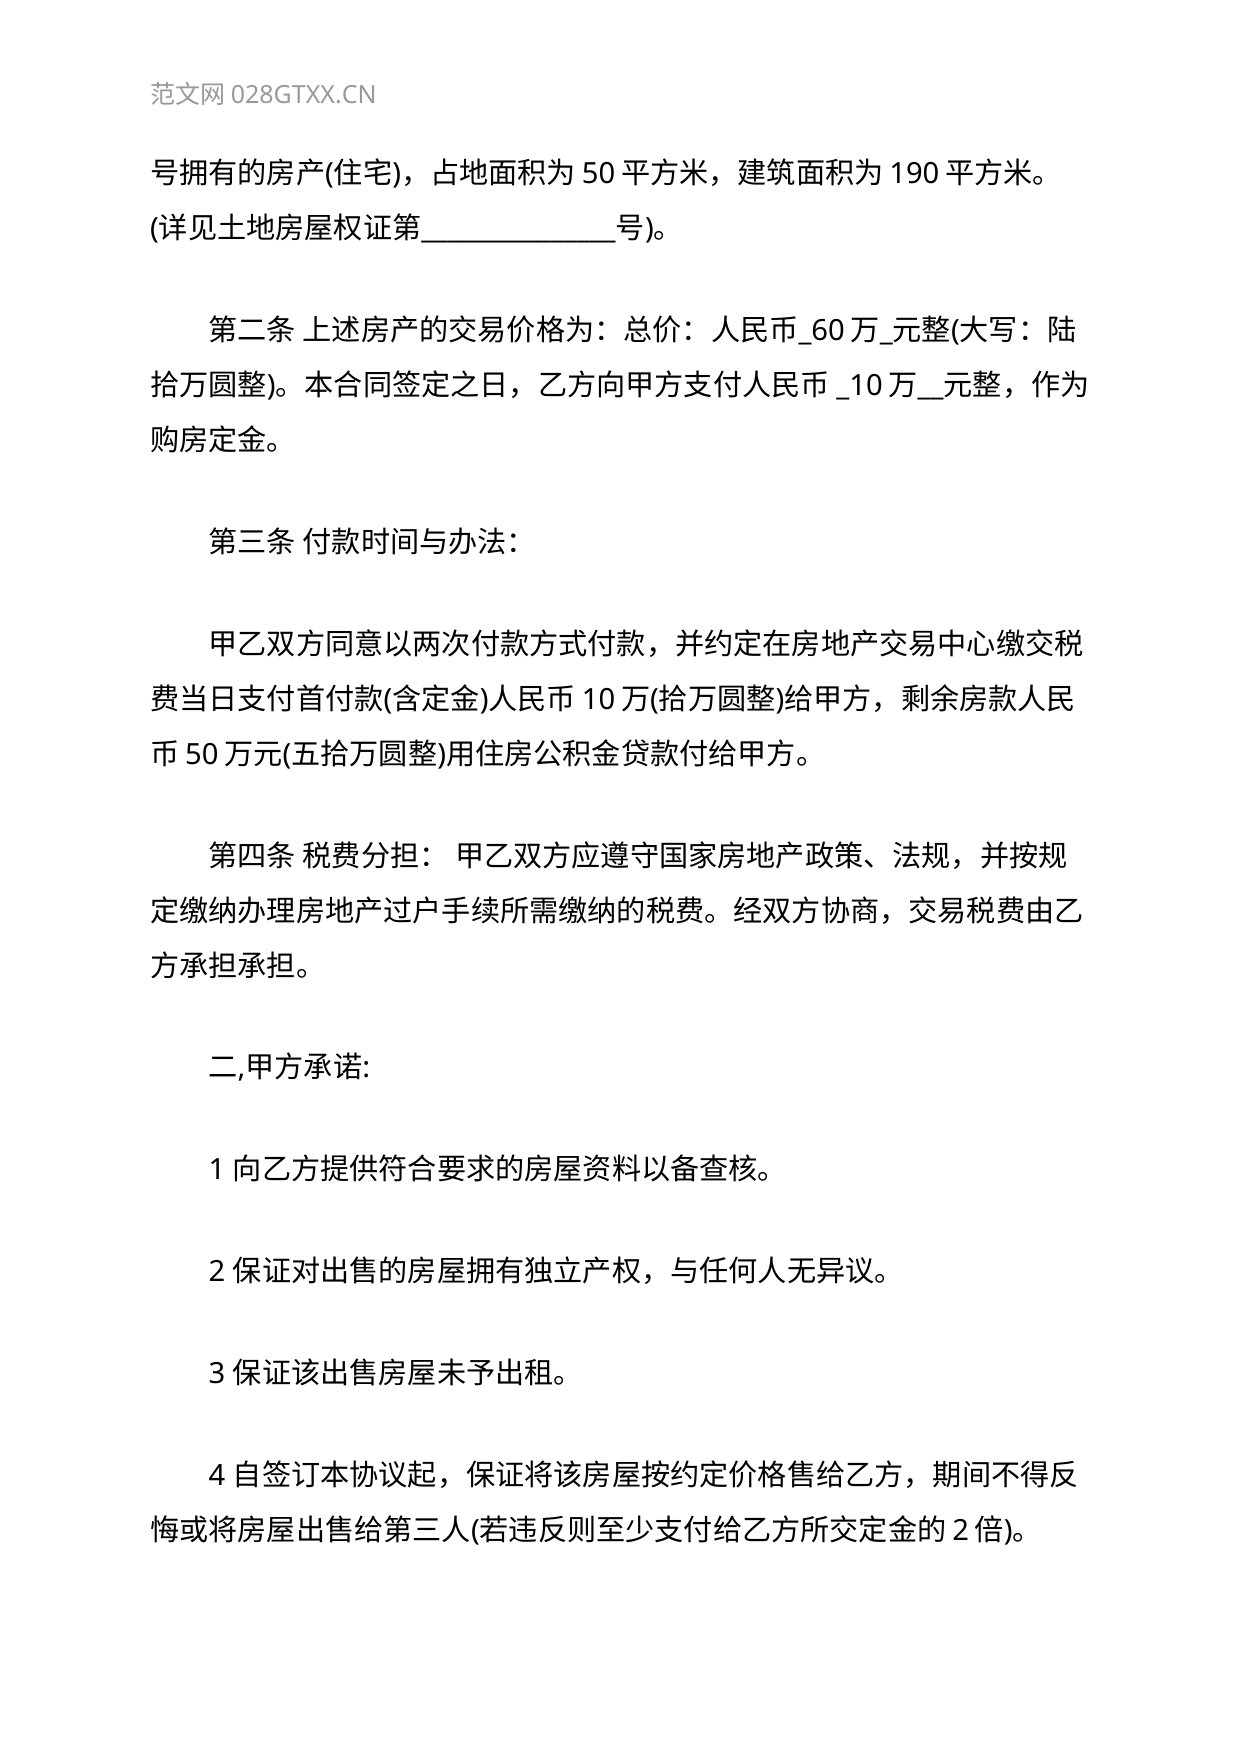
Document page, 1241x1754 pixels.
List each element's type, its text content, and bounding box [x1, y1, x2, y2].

text 二,甲方承诺: [150, 1044, 1090, 1086]
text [150, 150, 1090, 247]
text 3 保证该出售房屋未予出租。 [150, 1350, 1090, 1392]
text 4 自签订本协议起，保证将该房屋按约定价格售给乙方，期间不得反悔或将房屋出售给第三人(若违反则至少支付给乙方所交定金的2倍)。 [150, 1452, 1090, 1549]
text 第二条 上述房产的交易价格为：总价：人民币_60万_元整(大写：陆拾万圆整)。本合同签定之日，乙方向甲方支付人民币 _10万__元整，作为购房定金。 [150, 307, 1090, 459]
text 2 保证对出售的房屋拥有独立产权，与任何人无异议。 [150, 1248, 1090, 1290]
text 甲乙双方同意以两次付款方式付款，并约定在房地产交易中心缴交税费当日支付首付款(含定金)人民币10万(拾万圆整)给甲方，剩余房款人民币50万元(五拾万圆整)用住房公积金贷款付给甲方。 [150, 621, 1090, 773]
text 第三条 付款时间与办法： [150, 519, 1090, 561]
text 1 向乙方提供符合要求的房屋资料以备查核。 [150, 1146, 1090, 1188]
text 第四条 税费分担： 甲乙双方应遵守国家房地产政策、法规，并按规定缴纳办理房地产过户手续所需缴纳的税费。经双方协商，交易税费由乙方承担承担。 [150, 832, 1090, 984]
